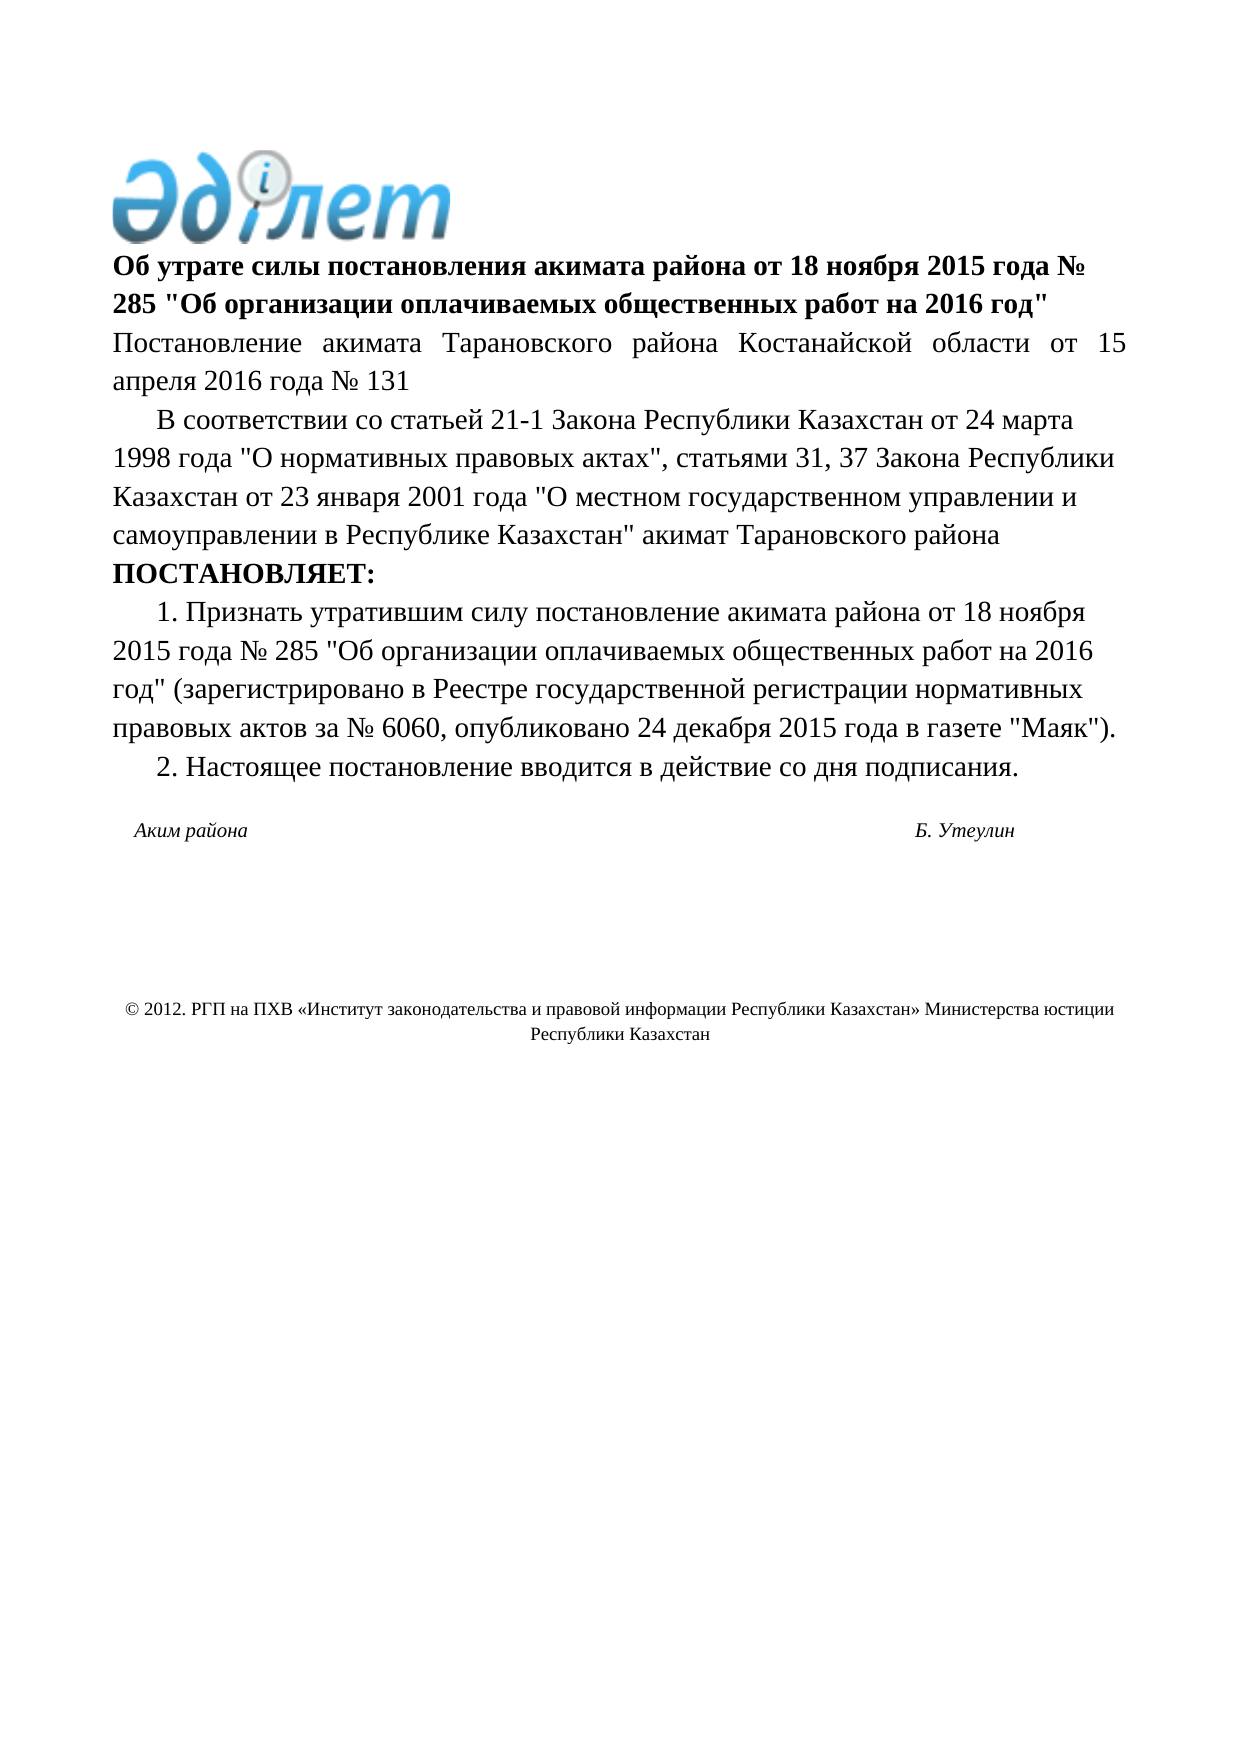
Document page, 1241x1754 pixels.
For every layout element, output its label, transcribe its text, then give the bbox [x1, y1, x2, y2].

table_header Б. Утеулин [913, 816, 1240, 847]
text Постановление акимата Тарановского района Костанайской области от 15 апреля 2016 года № 131 [112, 325, 1128, 397]
text Об утрате силы постановления акимата района от 18 ноября 2015 года № 285 "Об организации оплачиваемых общественных работ на 2016 год" [112, 248, 1128, 320]
text В соответствии со статьей 21-1 Закона Республики Казахстан от 24 марта 1998 года "О нормативных правовых актах", статьями 31, 37 Закона Республики Казахстан от 23 января 2001 года "О местном государственном управлении и самоуправлении в Республике Казахстан" акимат Тарановского района ПОСТАНОВЛЯЕТ: 1. Признать утратившим силу постановление акимата района от 18 ноября 2015 года № 285 "Об организации оплачиваемых общественных работ на 2016 год" (зарегистрировано в Реестре государственной регистрации нормативных правовых актов за № 6060, опубликовано 24 декабря 2015 года в газете "Маяк"). 2. Настоящее постановление вводится в действие со дня подписания. [112, 402, 1128, 812]
picture [112, 150, 451, 244]
text © 2012. РГП на ПХВ «Институт законодательства и правовой информации Республики Казахстан» Министерства юстиции Республики Казахстан [112, 998, 1128, 1045]
table_header Аким района [101, 816, 913, 847]
